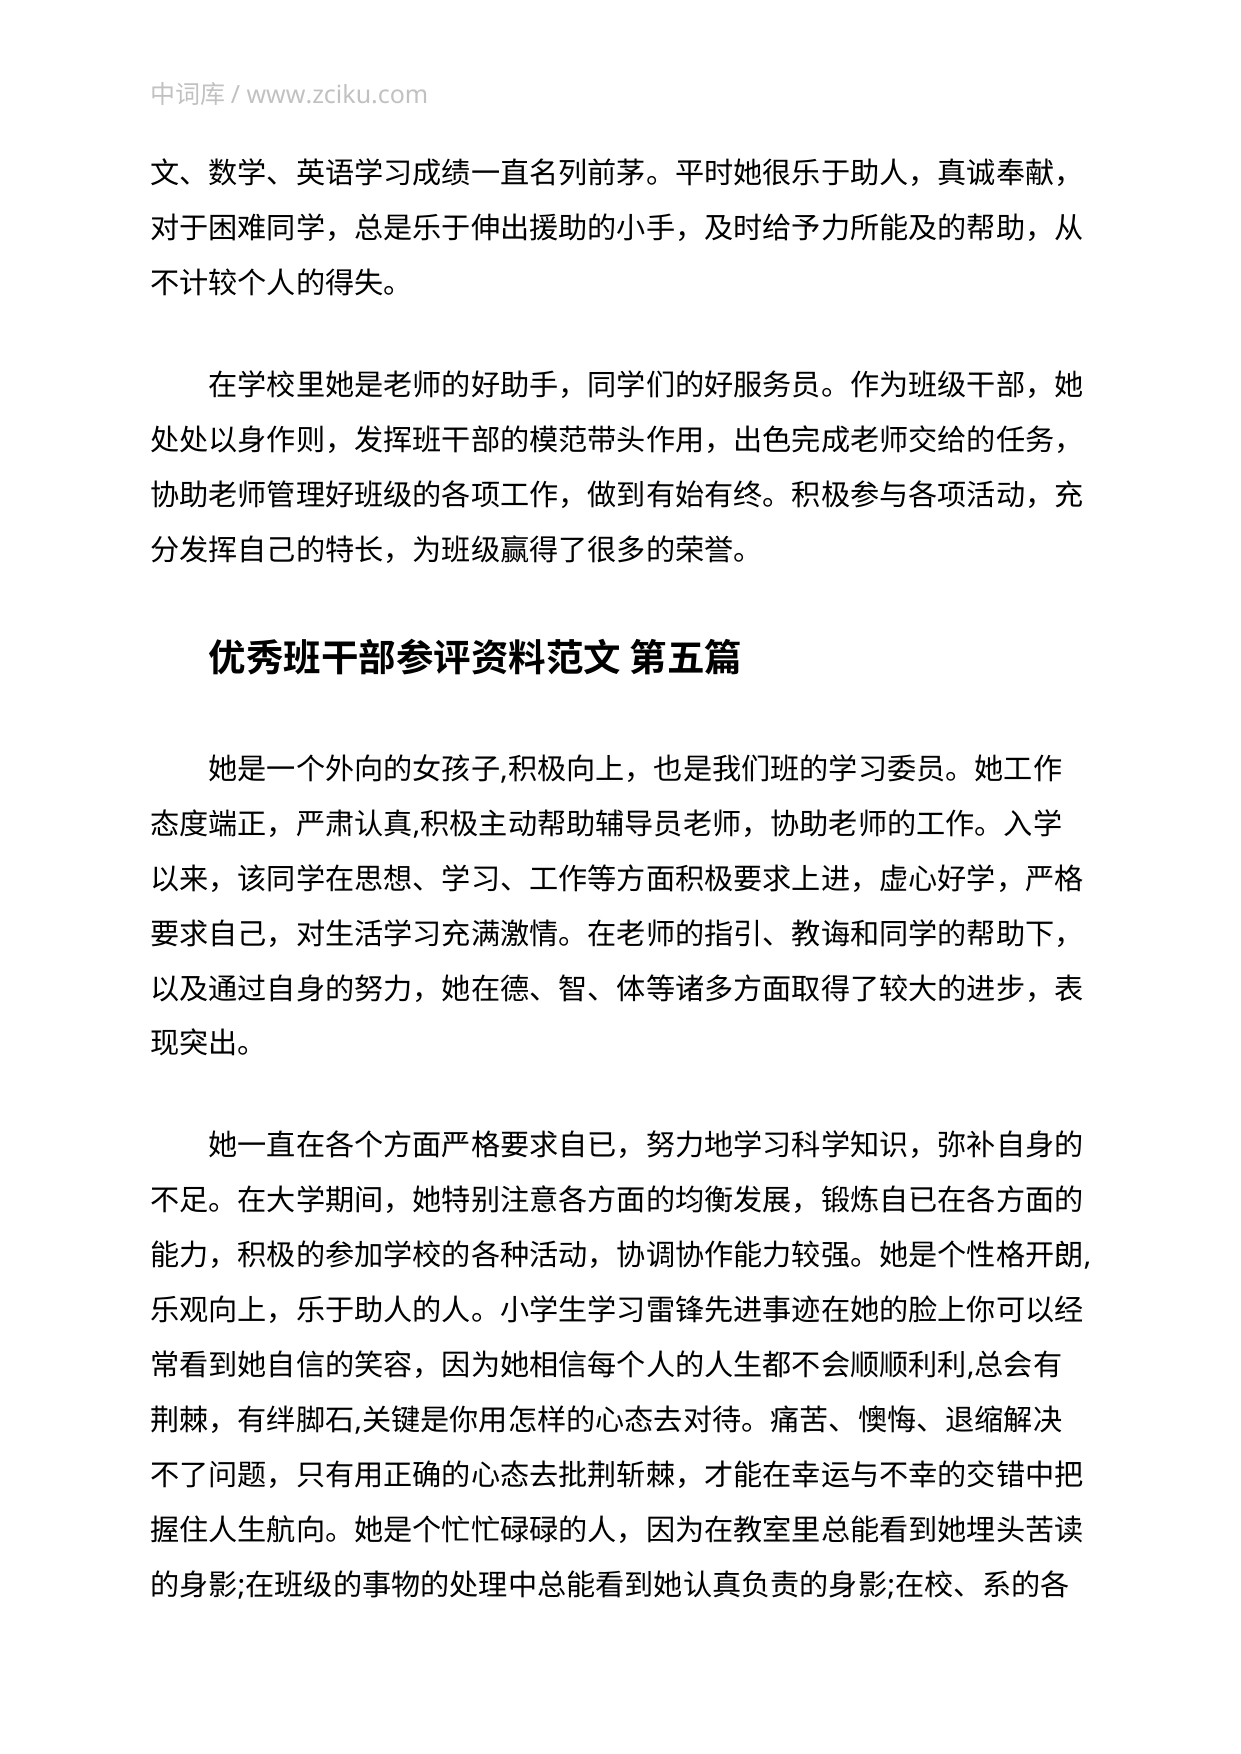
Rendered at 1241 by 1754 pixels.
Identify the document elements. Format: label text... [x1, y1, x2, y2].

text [150, 1122, 1090, 1604]
text 优秀班干部参评资料范文 第五篇 [150, 628, 1090, 682]
text 她是一个外向的女孩子,积极向上，也是我们班的学习委员。她工作态度端正，严肃认真,积极主动帮助辅导员老师，协助老师的工作。入学以来，该同学在思想、学习、工作等方面积极要求上进，虚心好学，严格要求自己，对生活学习充满激情。在老师的指引、教诲和同学的帮助下，以及通过自身的努力，她在德、智、体等诸多方面取得了较大的进步，表现突出。 [150, 745, 1090, 1062]
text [150, 150, 1090, 302]
text 在学校里她是老师的好助手，同学们的好服务员。作为班级干部，她处处以身作则，发挥班干部的模范带头作用，出色完成老师交给的任务，协助老师管理好班级的各项工作，做到有始有终。积极参与各项活动，充分发挥自己的特长，为班级赢得了很多的荣誉。 [150, 362, 1090, 568]
